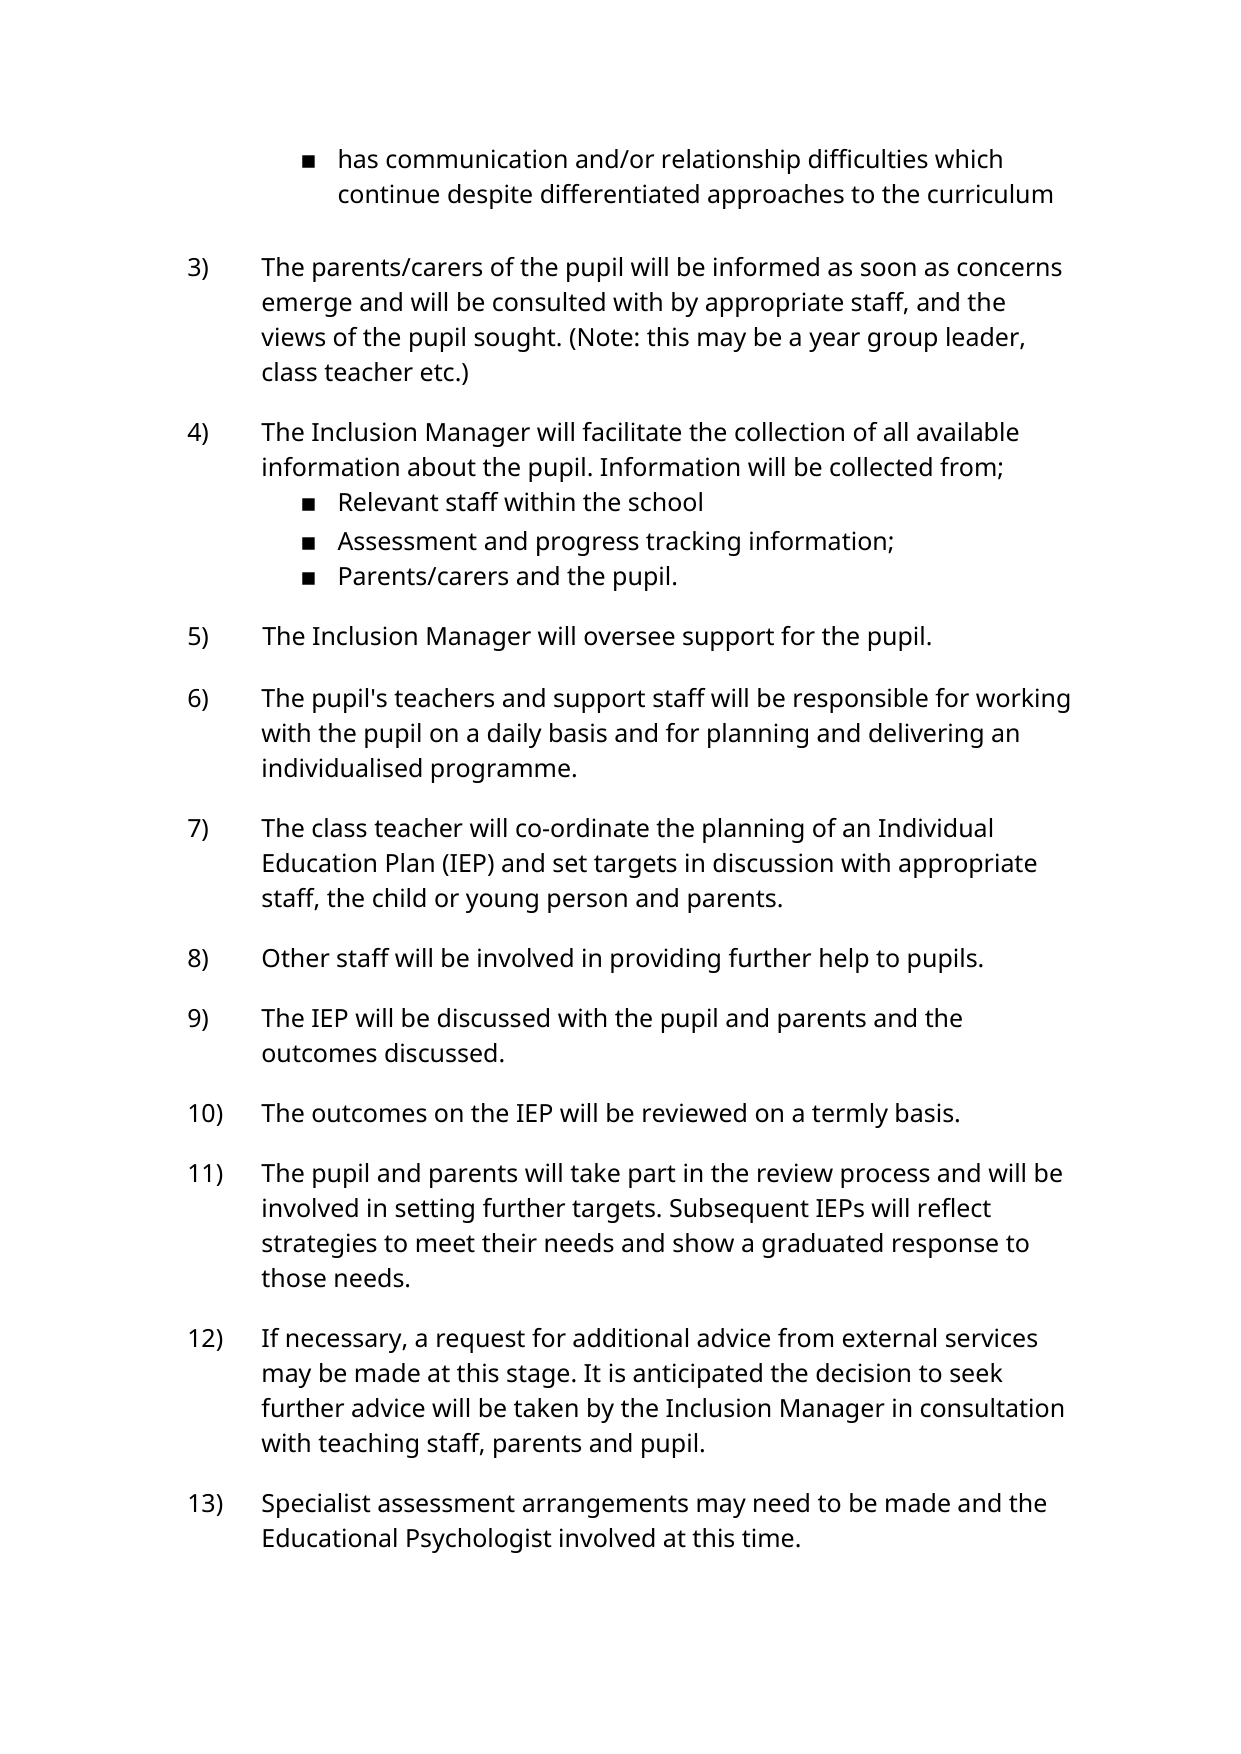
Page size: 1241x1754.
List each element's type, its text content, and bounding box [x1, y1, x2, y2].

list The class teacher will co-ordinate the planning of an Individual Education Plan (IEP) and set targets in discussion with appropriate staff, the child or young person and parents. [187, 811, 1077, 914]
list Relevant staff within the school [300, 485, 1077, 519]
list The pupil's teachers and support staff will be responsible for working with the pupil on a daily basis and for planning and delivering an individualised programme. [187, 681, 1077, 784]
list Assessment and progress tracking information; [300, 523, 1077, 557]
list The outcomes on the IEP will be reviewed on a termly basis. [187, 1096, 1077, 1129]
list The IEP will be discussed with the pupil and parents and the outcomes discussed. [187, 1001, 1077, 1069]
list Specialist assessment arrangements may need to be made and the Educational Psychologist involved at this time. [187, 1486, 1077, 1554]
list The parents/carers of the pupil will be informed as soon as concerns emerge and will be consulted with by appropriate staff, and the views of the pupil sought. (Note: this may be a year group leader, class teacher etc.) [187, 249, 1077, 388]
list The pupil and parents will take part in the review process and will be involved in setting further targets. Subsequent IEPs will reflect strategies to meet their needs and show a graduated response to those needs. [187, 1156, 1077, 1294]
list If necessary, a request for additional advice from external services may be made at this stage. It is anticipated the decision to seek further advice will be taken by the Inclusion Manager in consultation with teaching staff, parents and pupil. [187, 1321, 1077, 1459]
list Parents/carers and the pupil. [300, 559, 1077, 593]
list The Inclusion Manager will facilitate the collection of all available information about the pupil. Information will be collected from; [187, 414, 1077, 483]
list Other staff will be involved in providing further help to pupils. [187, 941, 1077, 974]
list has communication and/or relationship difficulties which continue despite differentiated approaches to the curriculum [300, 142, 1077, 211]
list The Inclusion Manager will oversee support for the pupil. [187, 619, 1077, 653]
